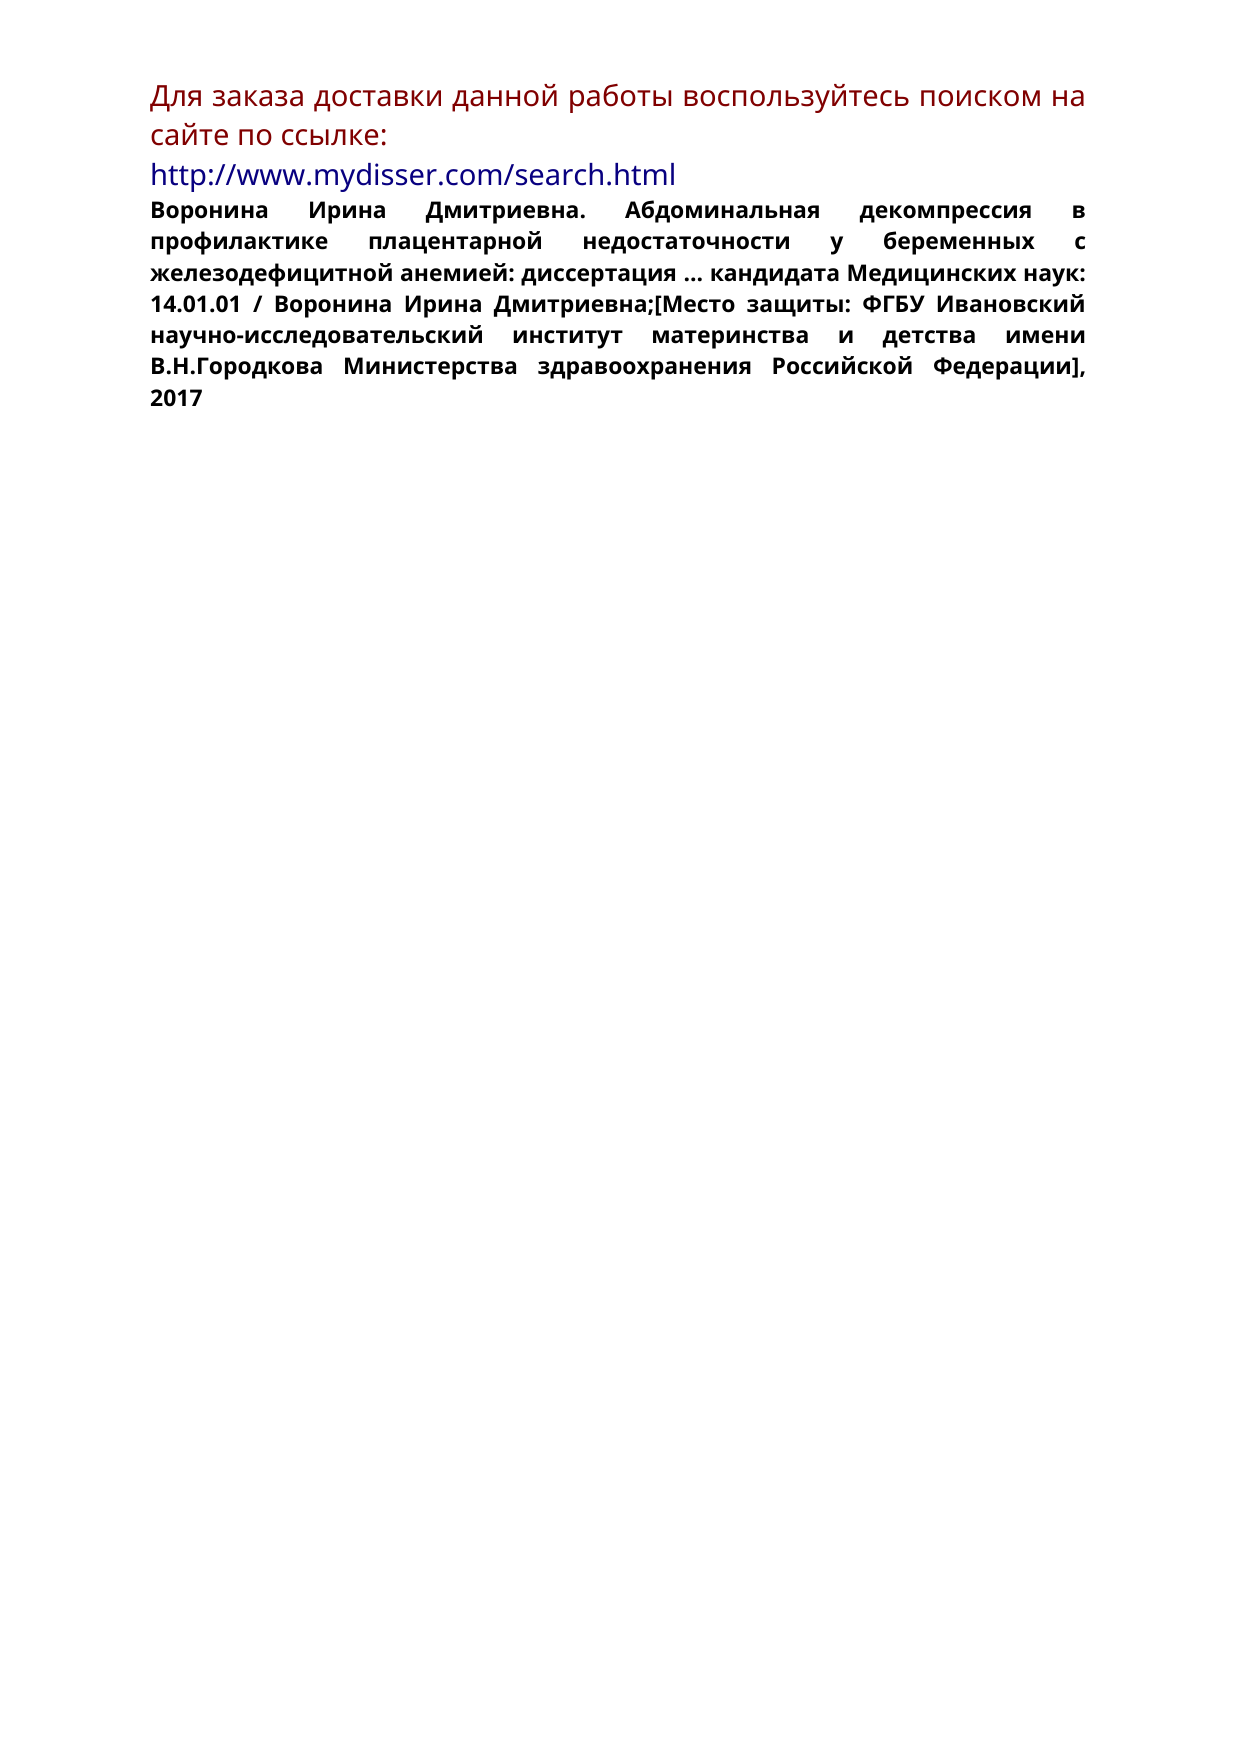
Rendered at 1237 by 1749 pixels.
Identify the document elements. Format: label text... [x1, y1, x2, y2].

text Воронина Ирина Дмитриевна. Абдоминальная декомпрессия в профилактике плацентарной недостаточности у беременных с железодефицитной анемией: диссертация ... кандидата Медицинских наук: 14.01.01 / Воронина Ирина Дмитриевна;[Место защиты: ФГБУ Ивановский научно-исследовательский институт материнства и детства имени В.Н.Городкова Министерства здравоохранения Российской Федерации], 2017 [150, 194, 1086, 413]
